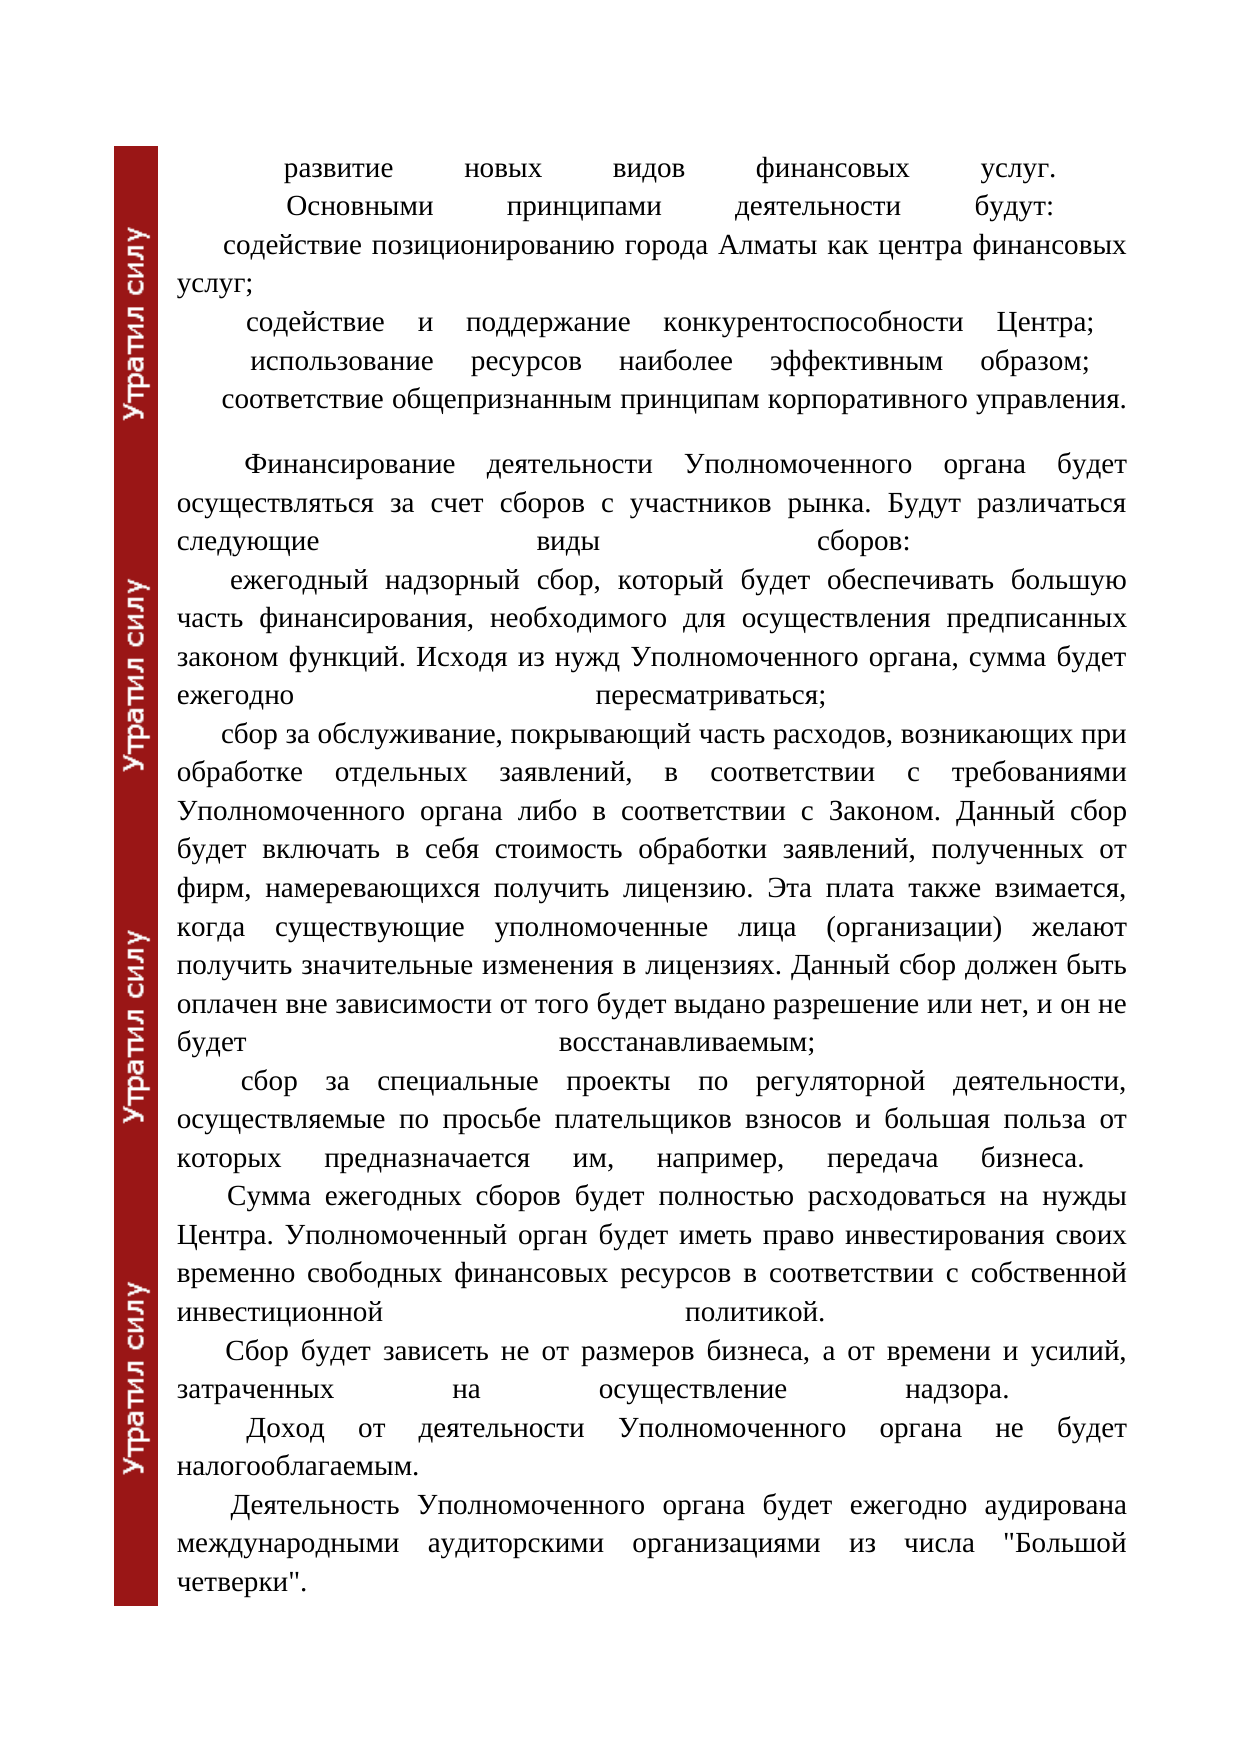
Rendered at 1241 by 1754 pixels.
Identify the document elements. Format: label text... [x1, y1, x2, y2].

picture [114, 1597, 158, 1606]
picture [114, 146, 158, 150]
